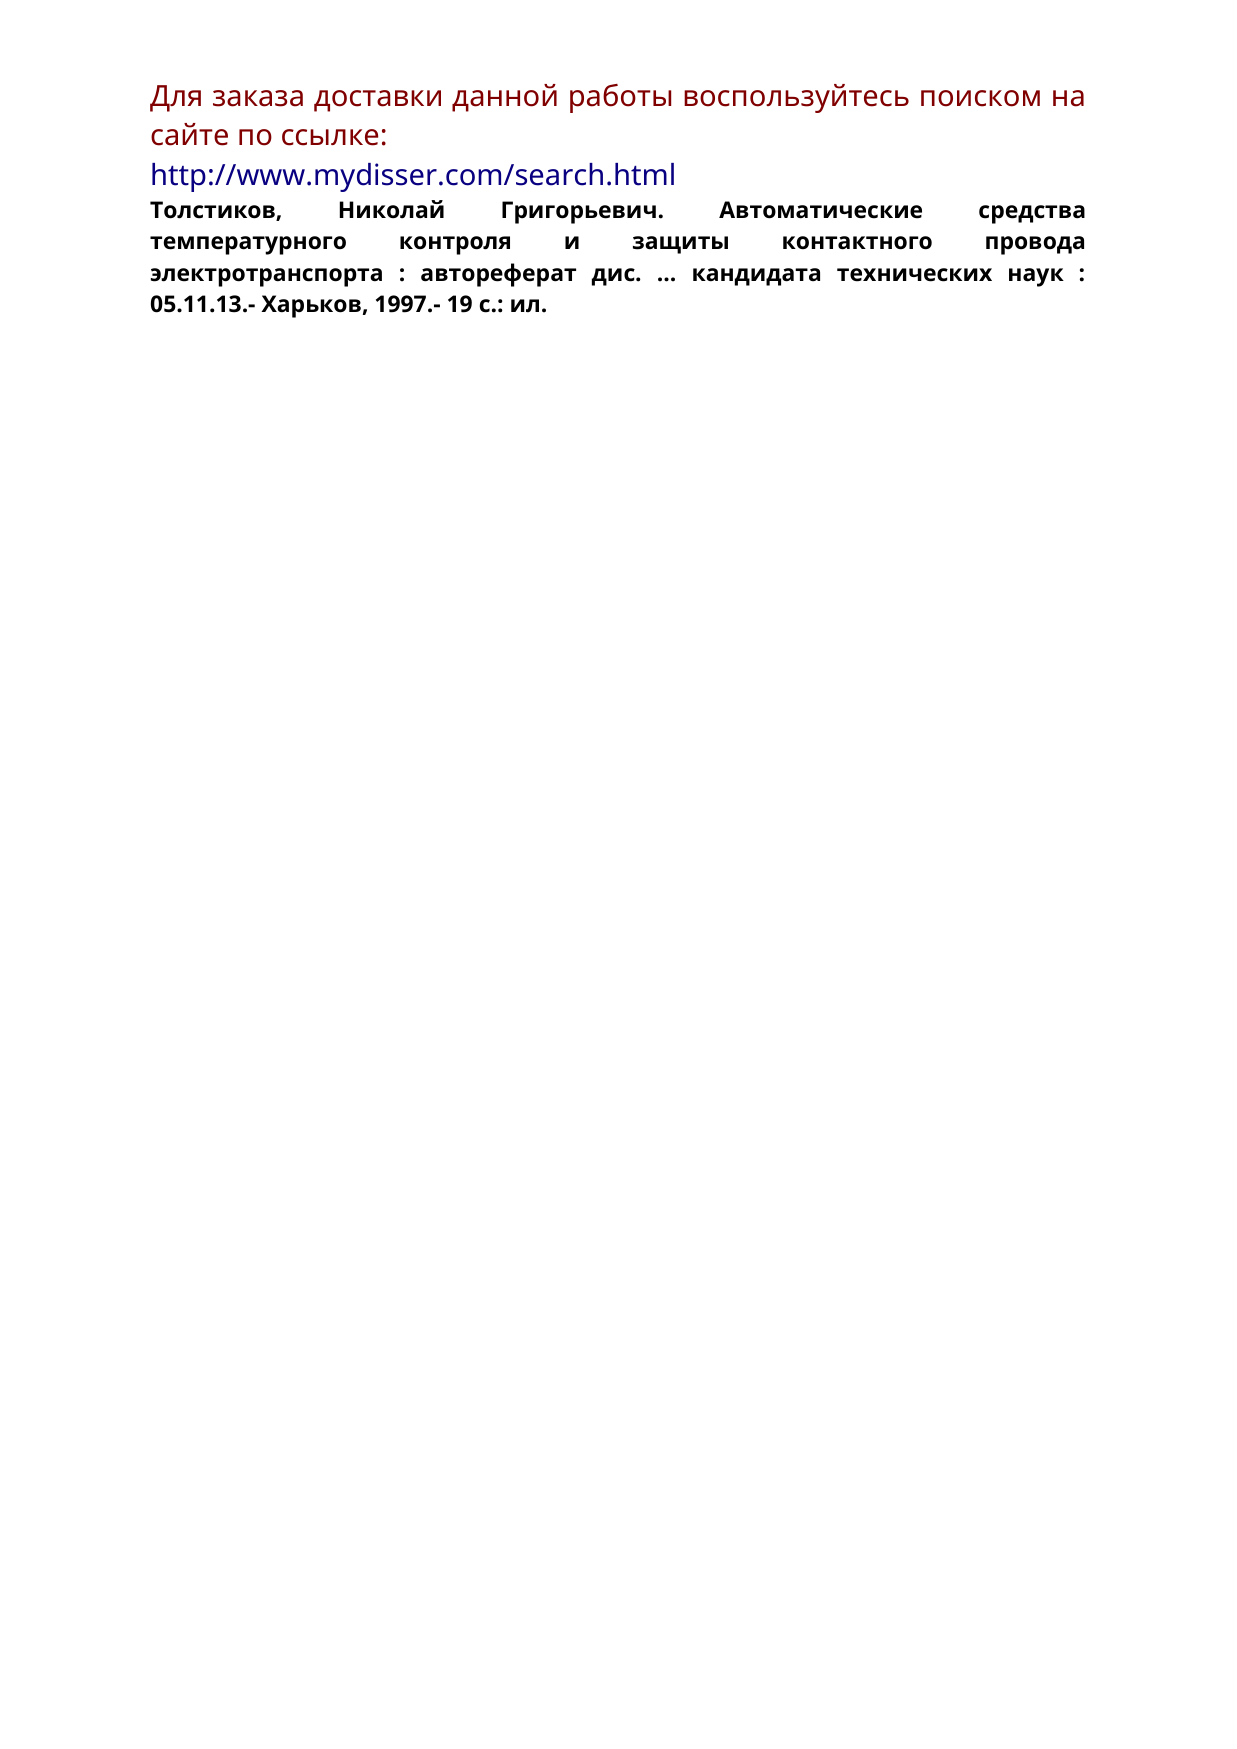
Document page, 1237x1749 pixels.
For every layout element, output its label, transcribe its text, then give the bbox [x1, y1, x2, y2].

text Толстиков, Николай Григорьевич. Автоматические средства температурного контроля и защиты контактного провода электротранспорта : автореферат дис. ... кандидата технических наук : 05.11.13.- Харьков, 1997.- 19 с.: ил. [150, 194, 1086, 319]
